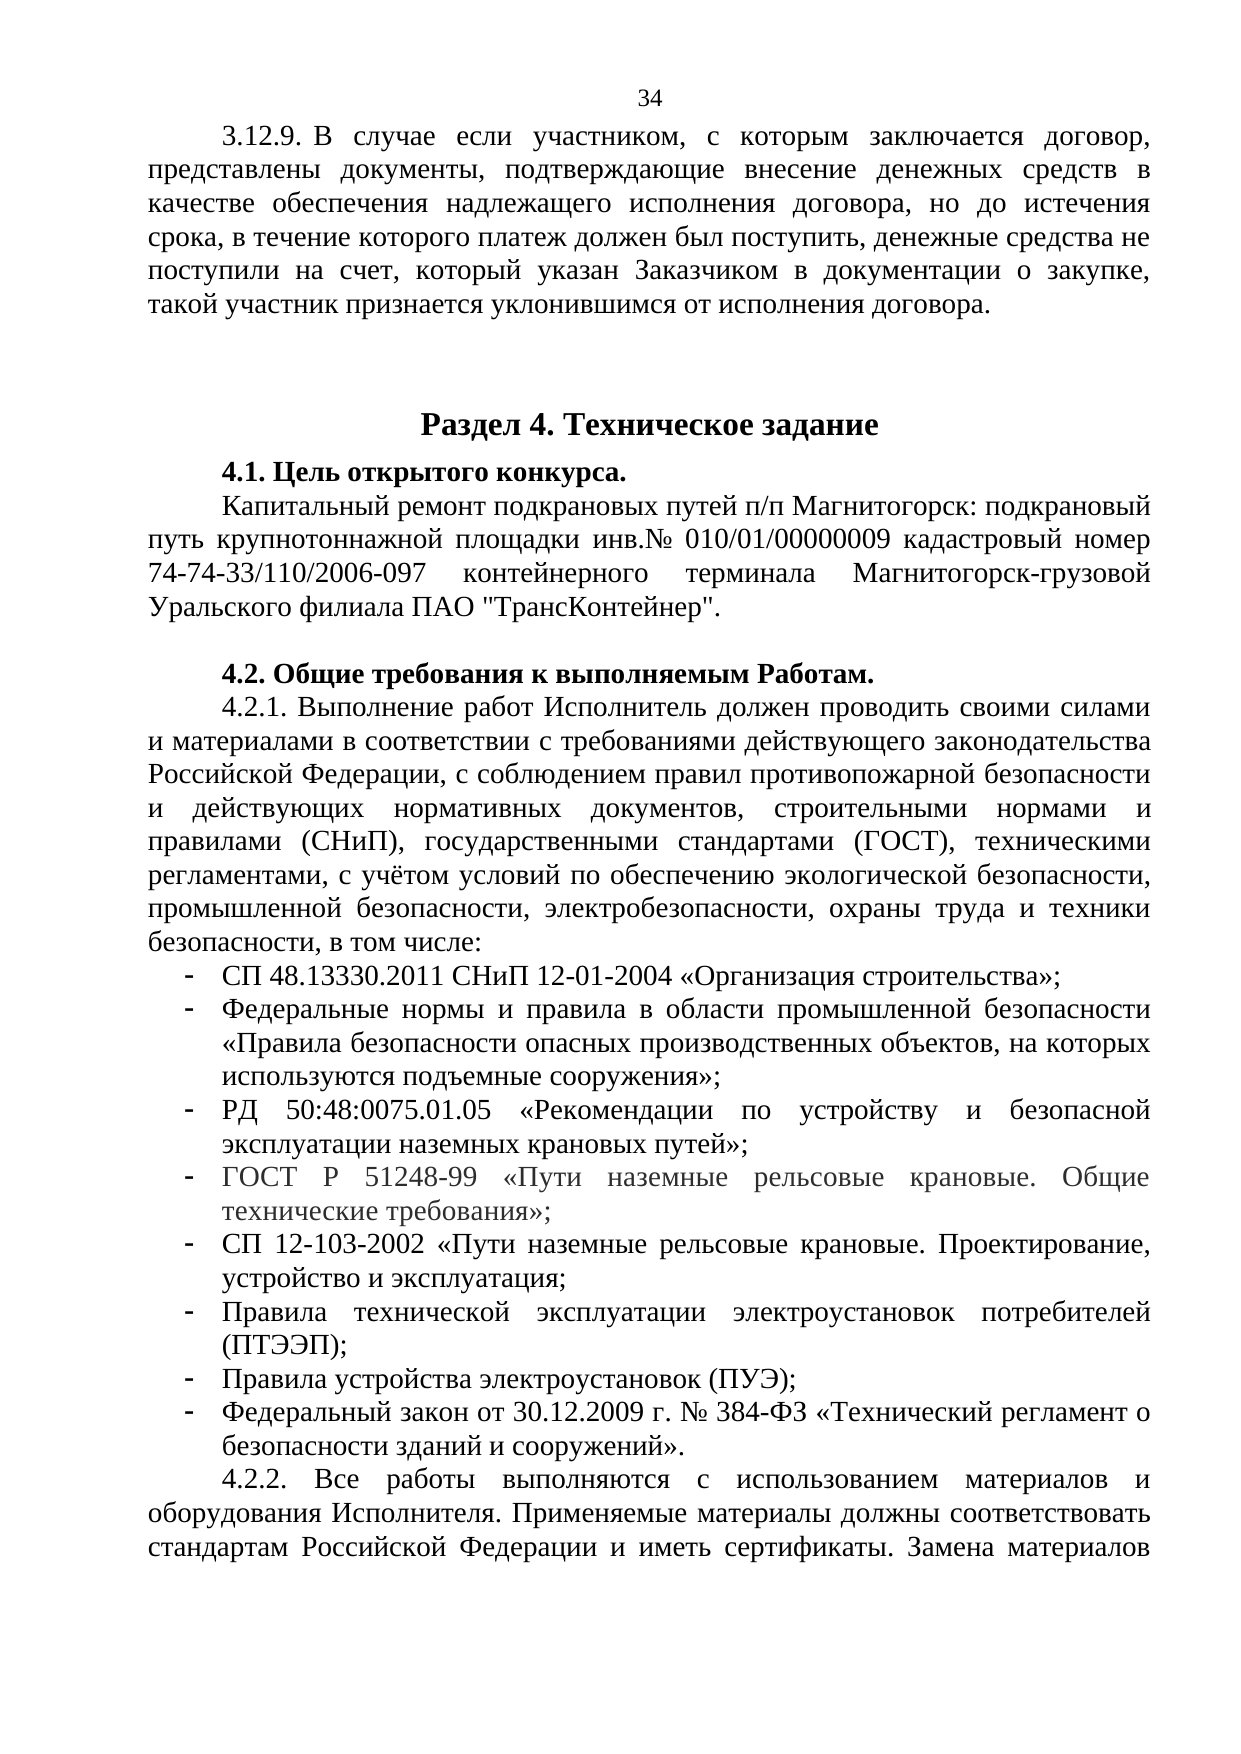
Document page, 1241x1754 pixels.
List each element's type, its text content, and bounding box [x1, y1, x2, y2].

list ГОСТ Р 51248-99 «Пути наземные рельсовые крановые. Общие технические требования»; [184, 1159, 1152, 1226]
list РД 50:48:0075.01.05 «Рекомендации по устройству и безопасной эксплуатации наземных крановых путей»; [184, 1092, 1152, 1159]
text 4.2.1. Выполнение работ Исполнитель должен проводить своими силами и материалами в соответствии с требованиями действующего законодательства Российской Федерации, с соблюдением правил противопожарной безопасности и действующих нормативных документов, строительными нормами и правилами (СНиП), государственными стандартами (ГОСТ), техническими регламентами, с учётом условий по обеспечению экологической безопасности, промышленной безопасности, электробезопасности, охраны труда и техники безопасности, в том числе: [148, 689, 1152, 958]
list СП 12-103-2002 «Пути наземные рельсовые крановые. Проектирование, устройство и эксплуатация; [184, 1226, 1152, 1294]
list СП 48.13330.2011 СНиП 12-01-2004 «Организация строительства»; [184, 958, 1152, 991]
text Раздел 4. Техническое задание [148, 404, 1152, 442]
text Капитальный ремонт подкрановых путей п/п Магнитогорск: подкрановый путь крупнотоннажной площадки инв.№ 010/01/00000009 кадастровый номер 74-74-33/110/2006-097 контейнерного терминала Магнитогорск-грузовой Уральского филиала ПАО "ТрансКонтейнер". [148, 488, 1152, 622]
list В случае если участником, с которым заключается договор, представлены документы, подтверждающие внесение денежных средств в качестве обеспечения надлежащего исполнения договора, но до истечения срока, в течение которого платеж должен был поступить, денежные средства не поступили на счет, который указан Заказчиком в документации о закупке, такой участник признается уклонившимся от исполнения договора. [148, 118, 1152, 319]
list Федеральный закон от 30.12.2009 г. № 384-ФЗ «Технический регламент о безопасности зданий и сооружений». [184, 1394, 1152, 1462]
list Федеральные нормы и правила в области промышленной безопасности «Правила безопасности опасных производственных объектов, на которых используются подъемные сооружения»; [184, 991, 1152, 1092]
text 4.1. Цель открытого конкурса. [148, 454, 1152, 488]
list Правила устройства электроустановок (ПУЭ); [184, 1361, 1152, 1394]
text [148, 1462, 1152, 1562]
text 4.2. Общие требования к выполняемым Работам. [148, 656, 1152, 689]
list Правила технической эксплуатации электроустановок потребителей (ПТЭЭП); [184, 1294, 1152, 1361]
